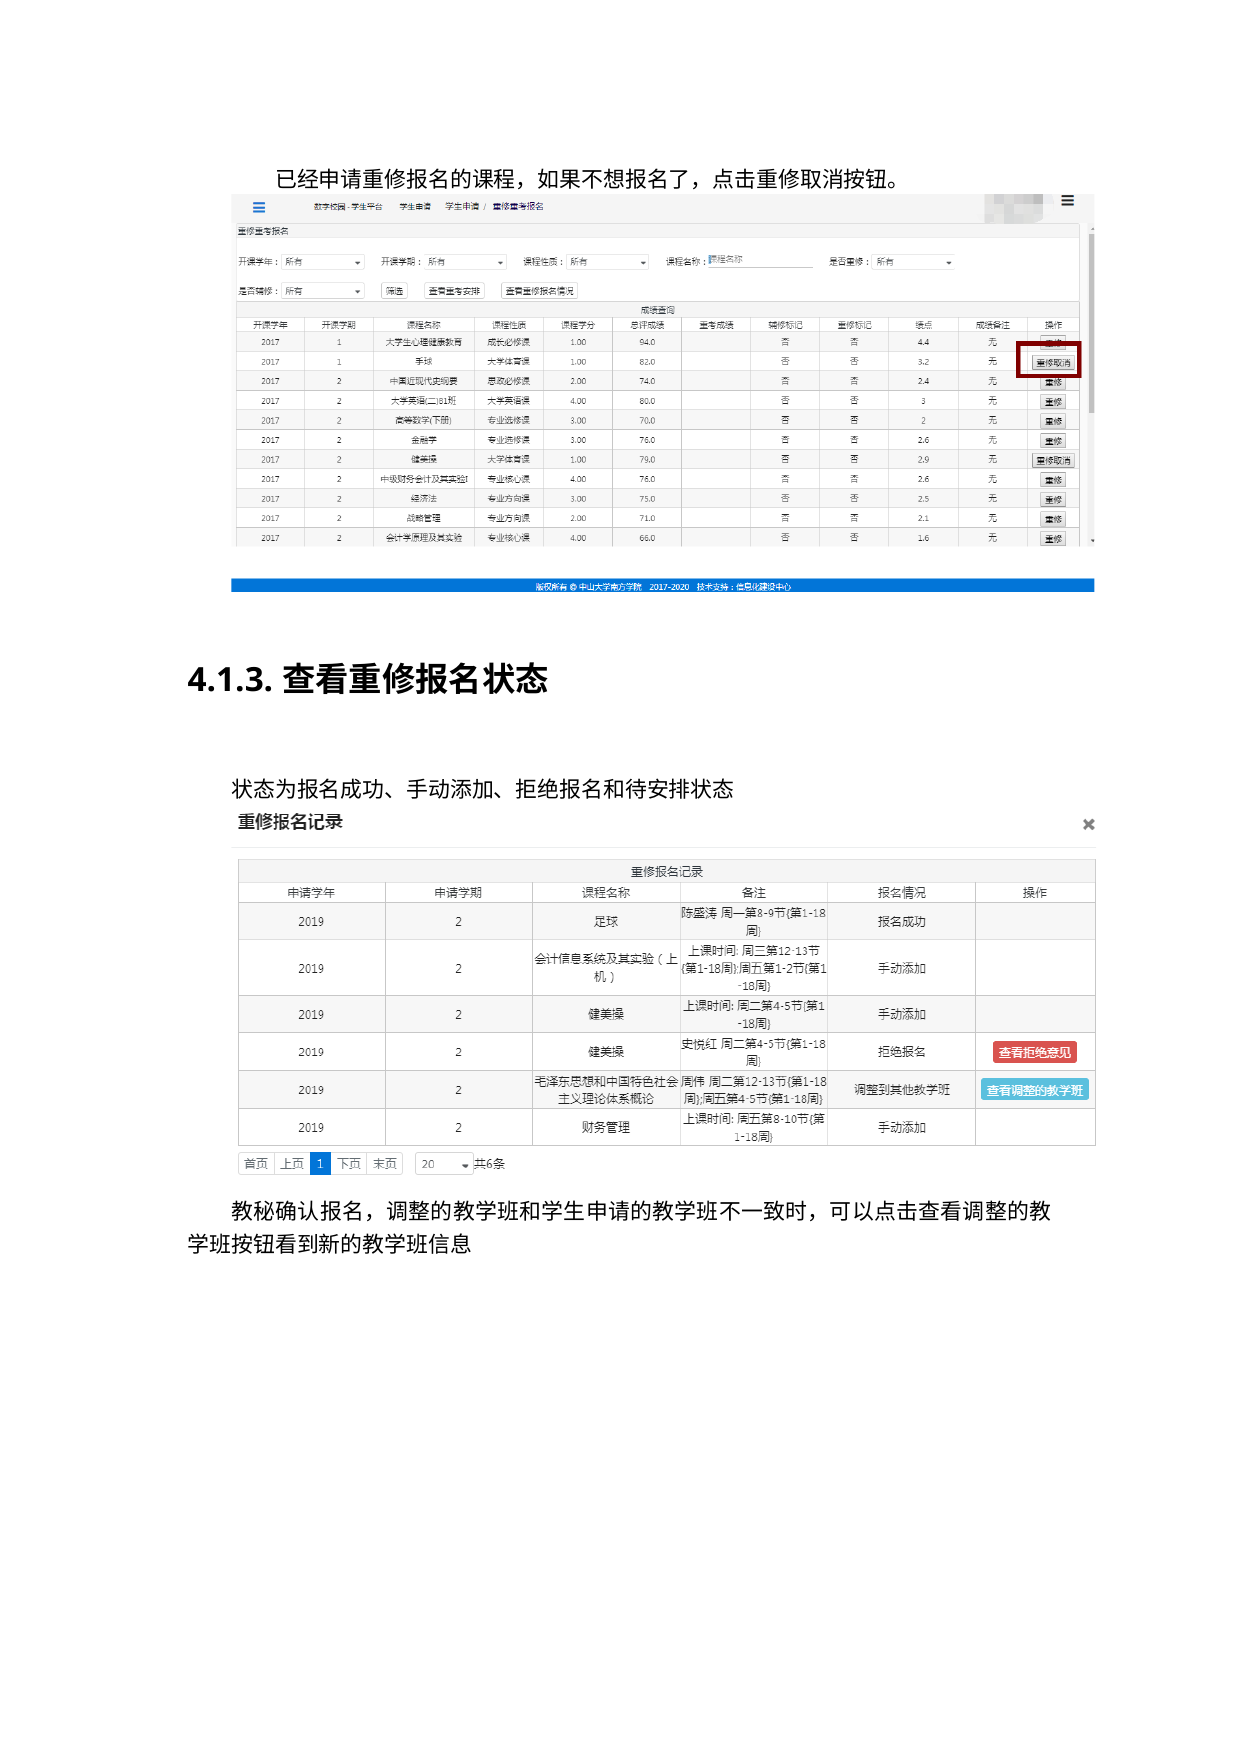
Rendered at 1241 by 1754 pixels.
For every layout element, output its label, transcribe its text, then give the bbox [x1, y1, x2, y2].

text 教秘确认报名，调整的教学班和学生申请的教学班不一致时，可以点击查看调整的教学班按钮看到新的教学班信息 [187, 1194, 1053, 1259]
text 已经申请重修报名的课程，如果不想报名了，点击重修取消按钮。 [231, 162, 1053, 194]
subtitle 查看重修报名状态 [187, 644, 1053, 709]
picture [231, 194, 1095, 592]
picture [231, 803, 1097, 1190]
text 状态为报名成功、手动添加、拒绝报名和待安排状态 [187, 771, 1053, 804]
